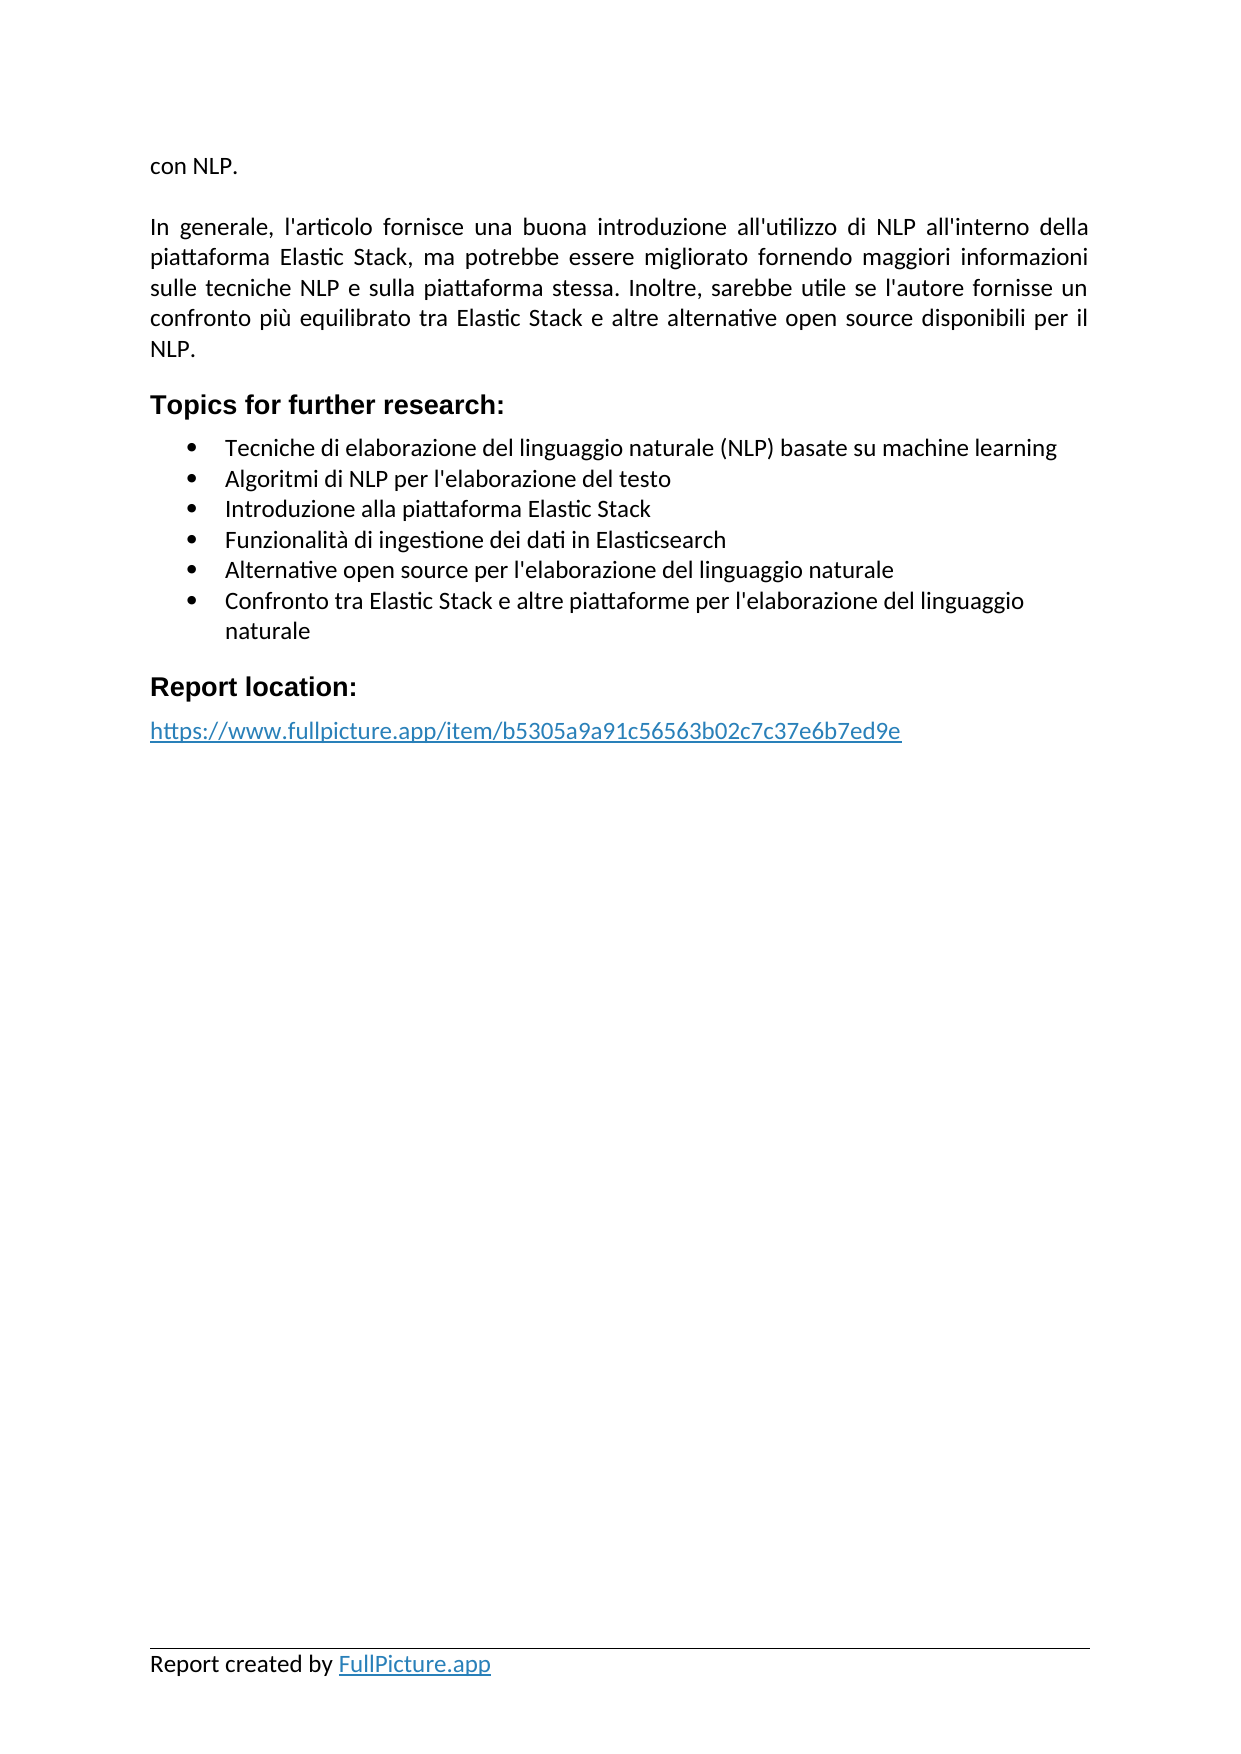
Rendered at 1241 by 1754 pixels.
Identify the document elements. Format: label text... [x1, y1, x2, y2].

text https://www.fullpicture.app/item/b5305a9a91c56563b02c7c37e6b7ed9e [150, 715, 1090, 745]
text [150, 150, 1090, 181]
subtitle Report location: [150, 671, 1090, 702]
list Algoritmi di NLP per l'elaborazione del testo [187, 463, 1090, 493]
list Alternative open source per l'elaborazione del linguaggio naturale [187, 554, 1090, 585]
subtitle Topics for further research: [150, 389, 1090, 420]
list Funzionalità di ingestione dei dati in Elasticsearch [187, 524, 1090, 554]
list Confronto tra Elastic Stack e altre piattaforme per l'elaborazione del linguaggio naturale [187, 585, 1090, 646]
list Tecniche di elaborazione del linguaggio naturale (NLP) basate su machine learning [187, 432, 1090, 463]
list Introduzione alla piattaforma Elastic Stack [187, 493, 1090, 524]
text In generale, l'articolo fornisce una buona introduzione all'utilizzo di NLP all'interno della piattaforma Elastic Stack, ma potrebbe essere migliorato fornendo maggiori informazioni sulle tecniche NLP e sulla piattaforma stessa. Inoltre, sarebbe utile se l'autore fornisse un confronto più equilibrato tra Elastic Stack e altre alternative open source disponibili per il NLP. [150, 211, 1090, 364]
